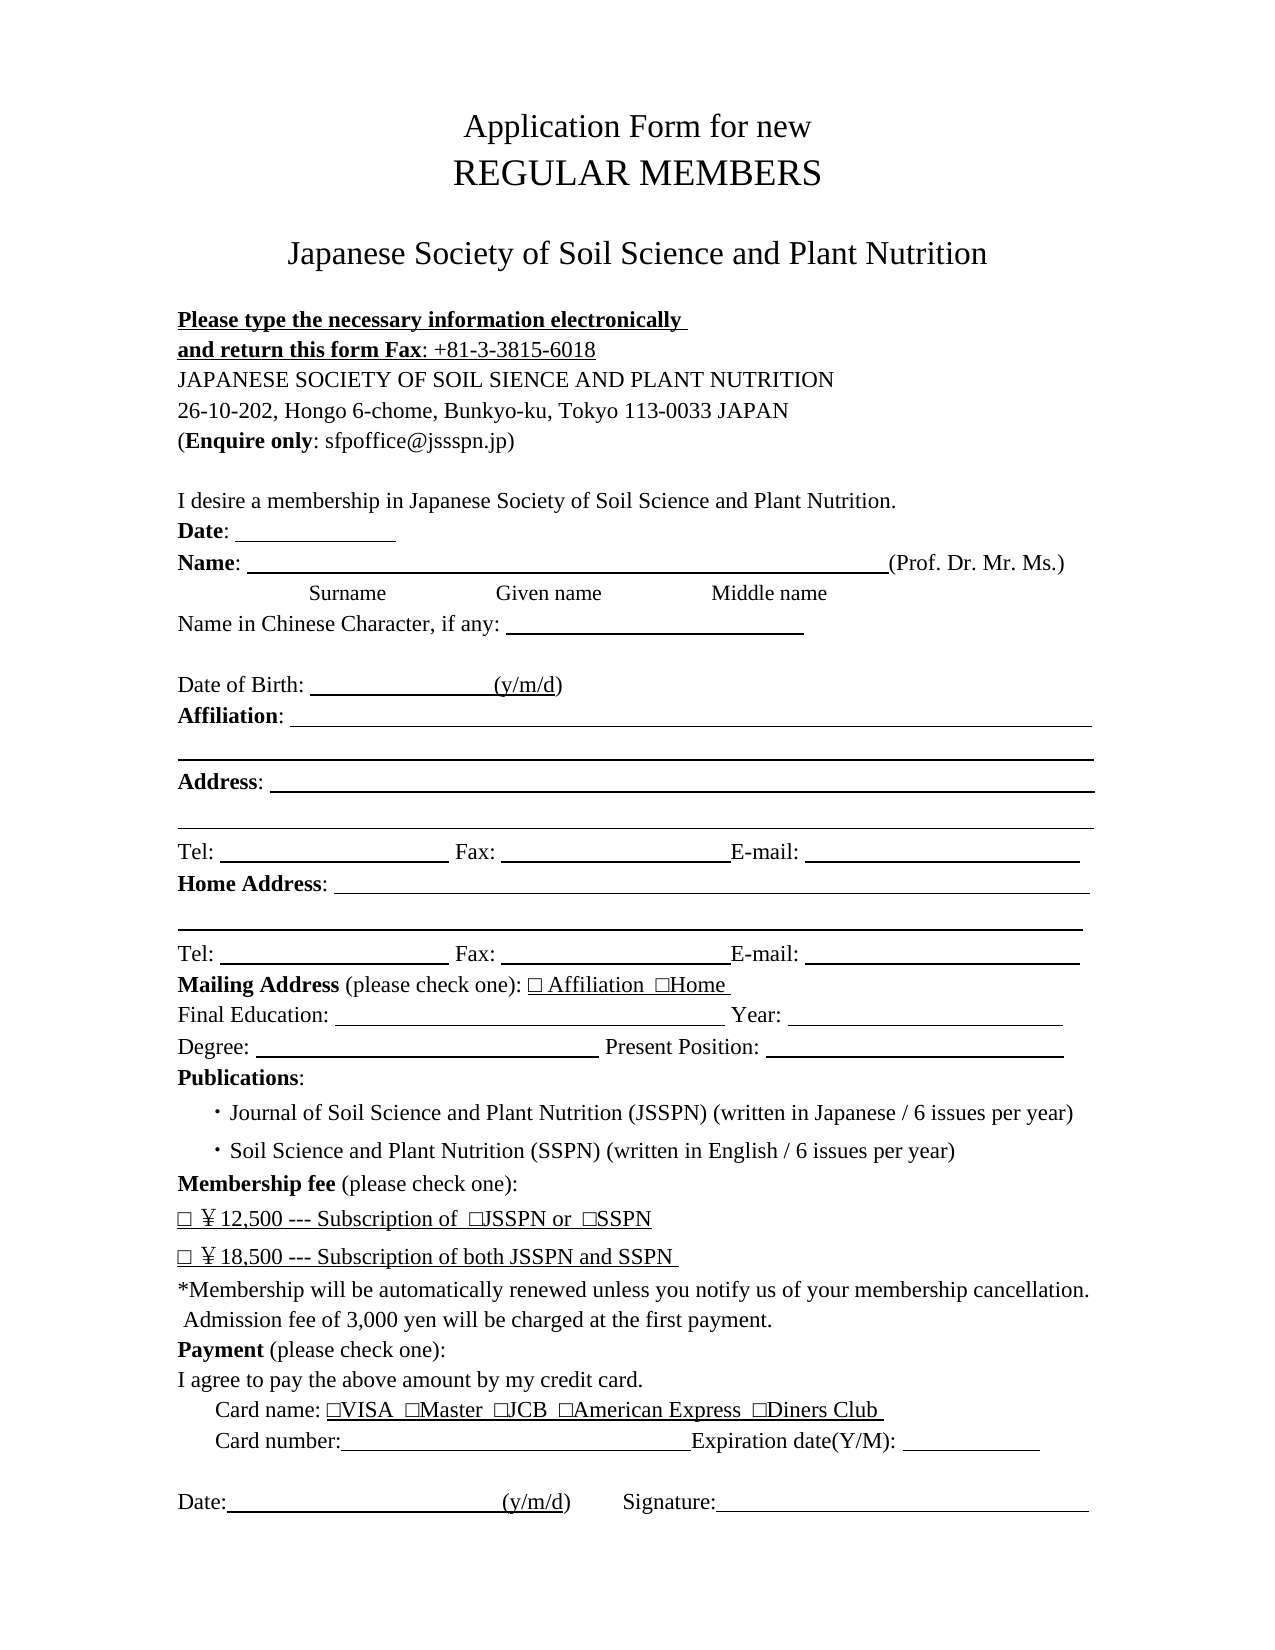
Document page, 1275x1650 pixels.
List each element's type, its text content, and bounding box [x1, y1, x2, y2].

text Please type the necessary information electronically [177, 306, 1098, 332]
text (Enquire only: sfpoffice@jssspn.jp) [177, 427, 1098, 453]
text Card name: □VISA □Master □JCB □American Express □Diners Club [215, 1397, 1098, 1423]
text Final Education: Year: [177, 1002, 1098, 1028]
text Application Form for new [177, 106, 1098, 145]
text Japanese Society of Soil Science and Plant Nutrition [177, 233, 1098, 271]
text REGULAR MEMBERS [177, 150, 1098, 193]
text Date: [177, 517, 1098, 544]
text I agree to pay the above amount by my credit card. [177, 1366, 1098, 1393]
text Membership fee (please check one): [177, 1170, 1098, 1196]
text Card number: Expiration date(Y/M): [215, 1427, 1098, 1453]
text Degree: Present Position: [177, 1033, 1098, 1059]
text Affiliation: [177, 703, 1098, 729]
text □ ￥12,500 --- Subscription of □JSSPN or □SSPN [177, 1200, 1098, 1233]
text ・Journal of Soil Science and Plant Nutrition (JSSPN) (written in Japanese / 6 issues per year) [207, 1094, 1098, 1127]
text Admission fee of 3,000 yen will be charged at the first payment. [177, 1306, 1098, 1332]
text Address: [177, 768, 1098, 794]
text I desire a membership in Japanese Society of Soil Science and Plant Nutrition. [177, 487, 1098, 514]
text Date of Birth: (y/m/d) [177, 671, 1098, 698]
text *Membership will be automatically renewed unless you notify us of your membership cancellation. [177, 1276, 1098, 1302]
text ・Soil Science and Plant Nutrition (SSPN) (written in English / 6 issues per year) [207, 1132, 1098, 1165]
text Name in Chinese Character, if any: [177, 610, 1098, 636]
text Tel: Fax: E-mail: [177, 838, 1098, 865]
text Name: (Prof. Dr. Mr. Ms.) [177, 549, 1098, 575]
text and return this form Fax: +81-3-3815-6018 [177, 336, 1098, 363]
text Payment (please check one): [177, 1336, 1098, 1362]
text JAPANESE SOCIETY OF SOIL SIENCE AND PLANT NUTRITION [177, 366, 1098, 393]
text Home Address: [177, 870, 1098, 896]
text Surname Given name Middle name [177, 580, 1098, 605]
text Mailing Address (please check one): □ Affiliation □Home [177, 971, 1098, 998]
text Date: (y/m/d) Signature: [177, 1488, 1098, 1514]
text 26-10-202, Hongo 6-chome, Bunkyo-ku, Tokyo 113-0033 JAPAN [177, 397, 1098, 423]
text Tel: Fax: E-mail: [177, 940, 1098, 966]
text □ ￥18,500 --- Subscription of both JSSPN and SSPN [177, 1238, 1098, 1271]
text Publications: [177, 1064, 1098, 1090]
